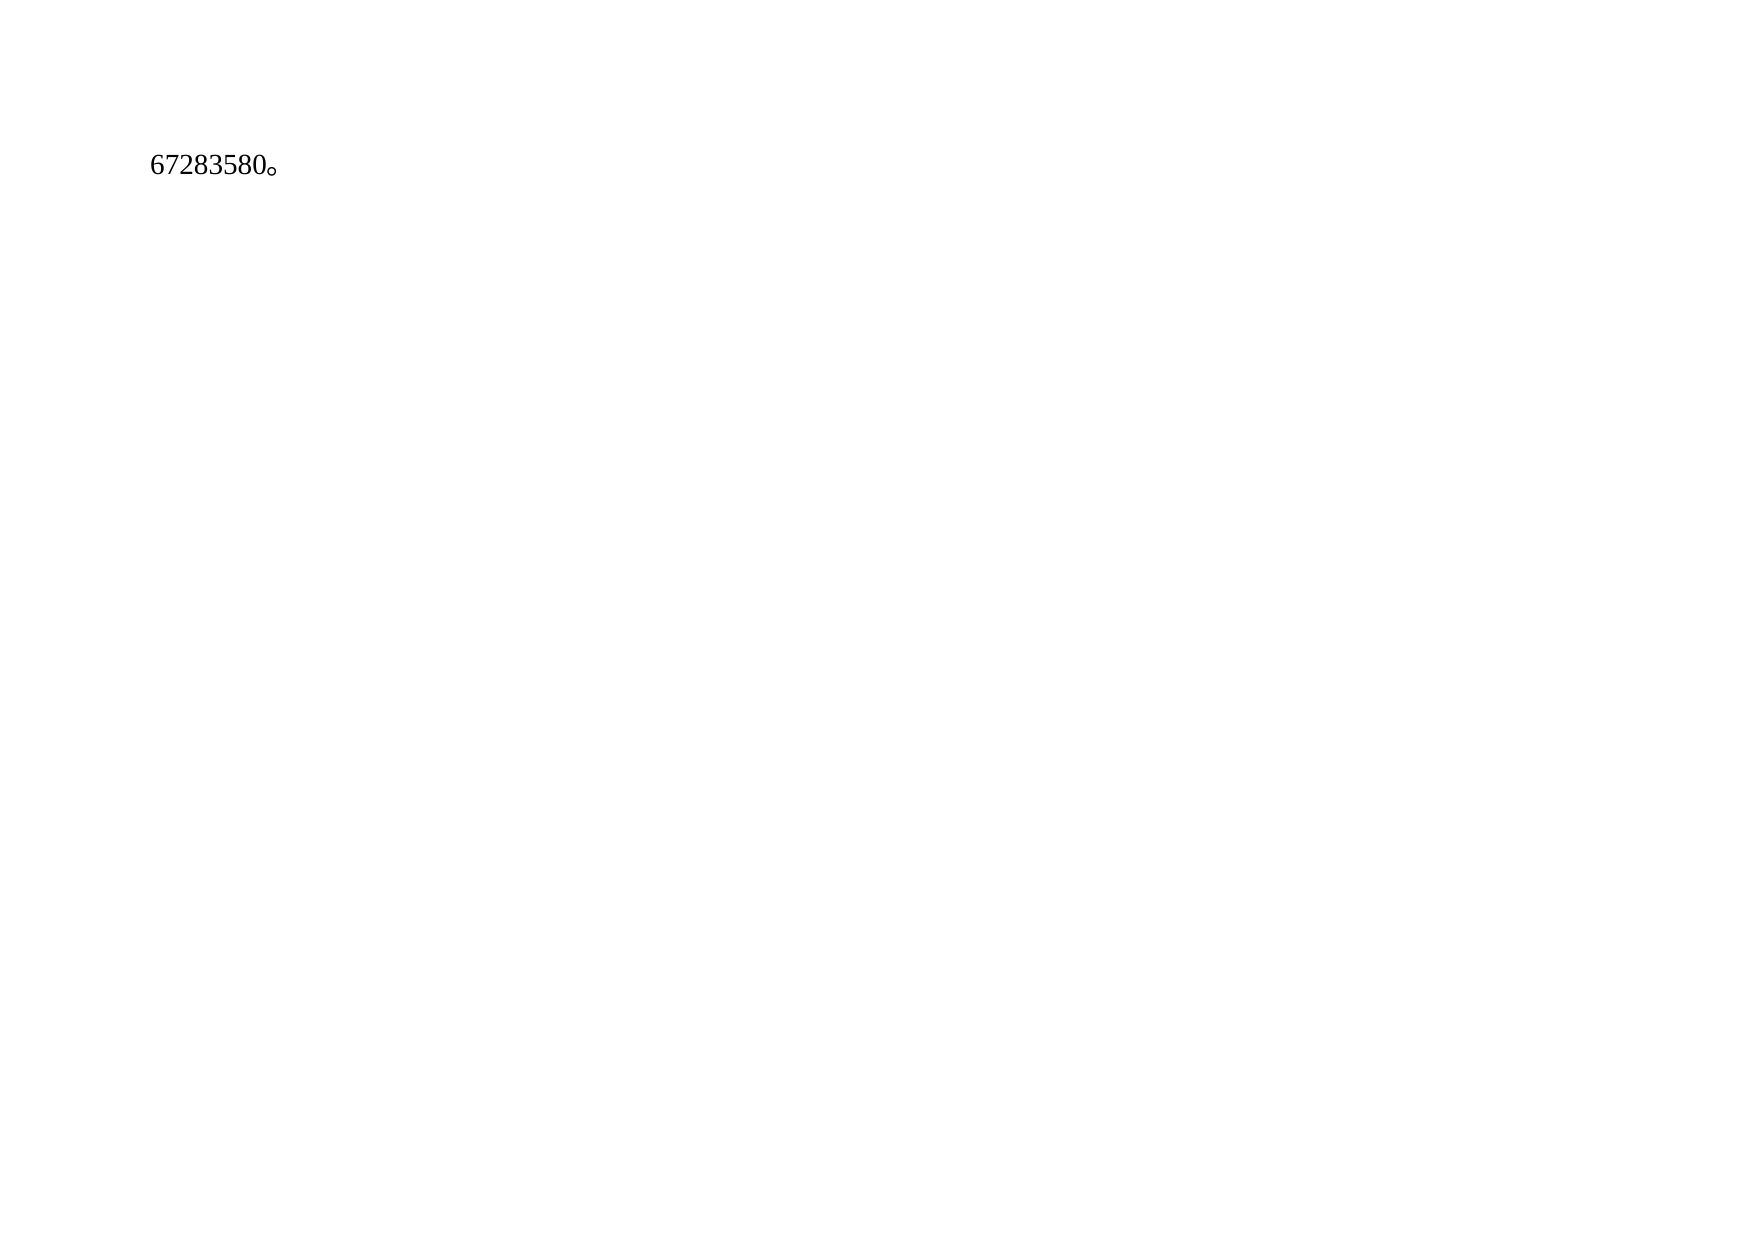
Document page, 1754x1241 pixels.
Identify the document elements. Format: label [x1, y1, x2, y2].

text [150, 129, 1604, 194]
